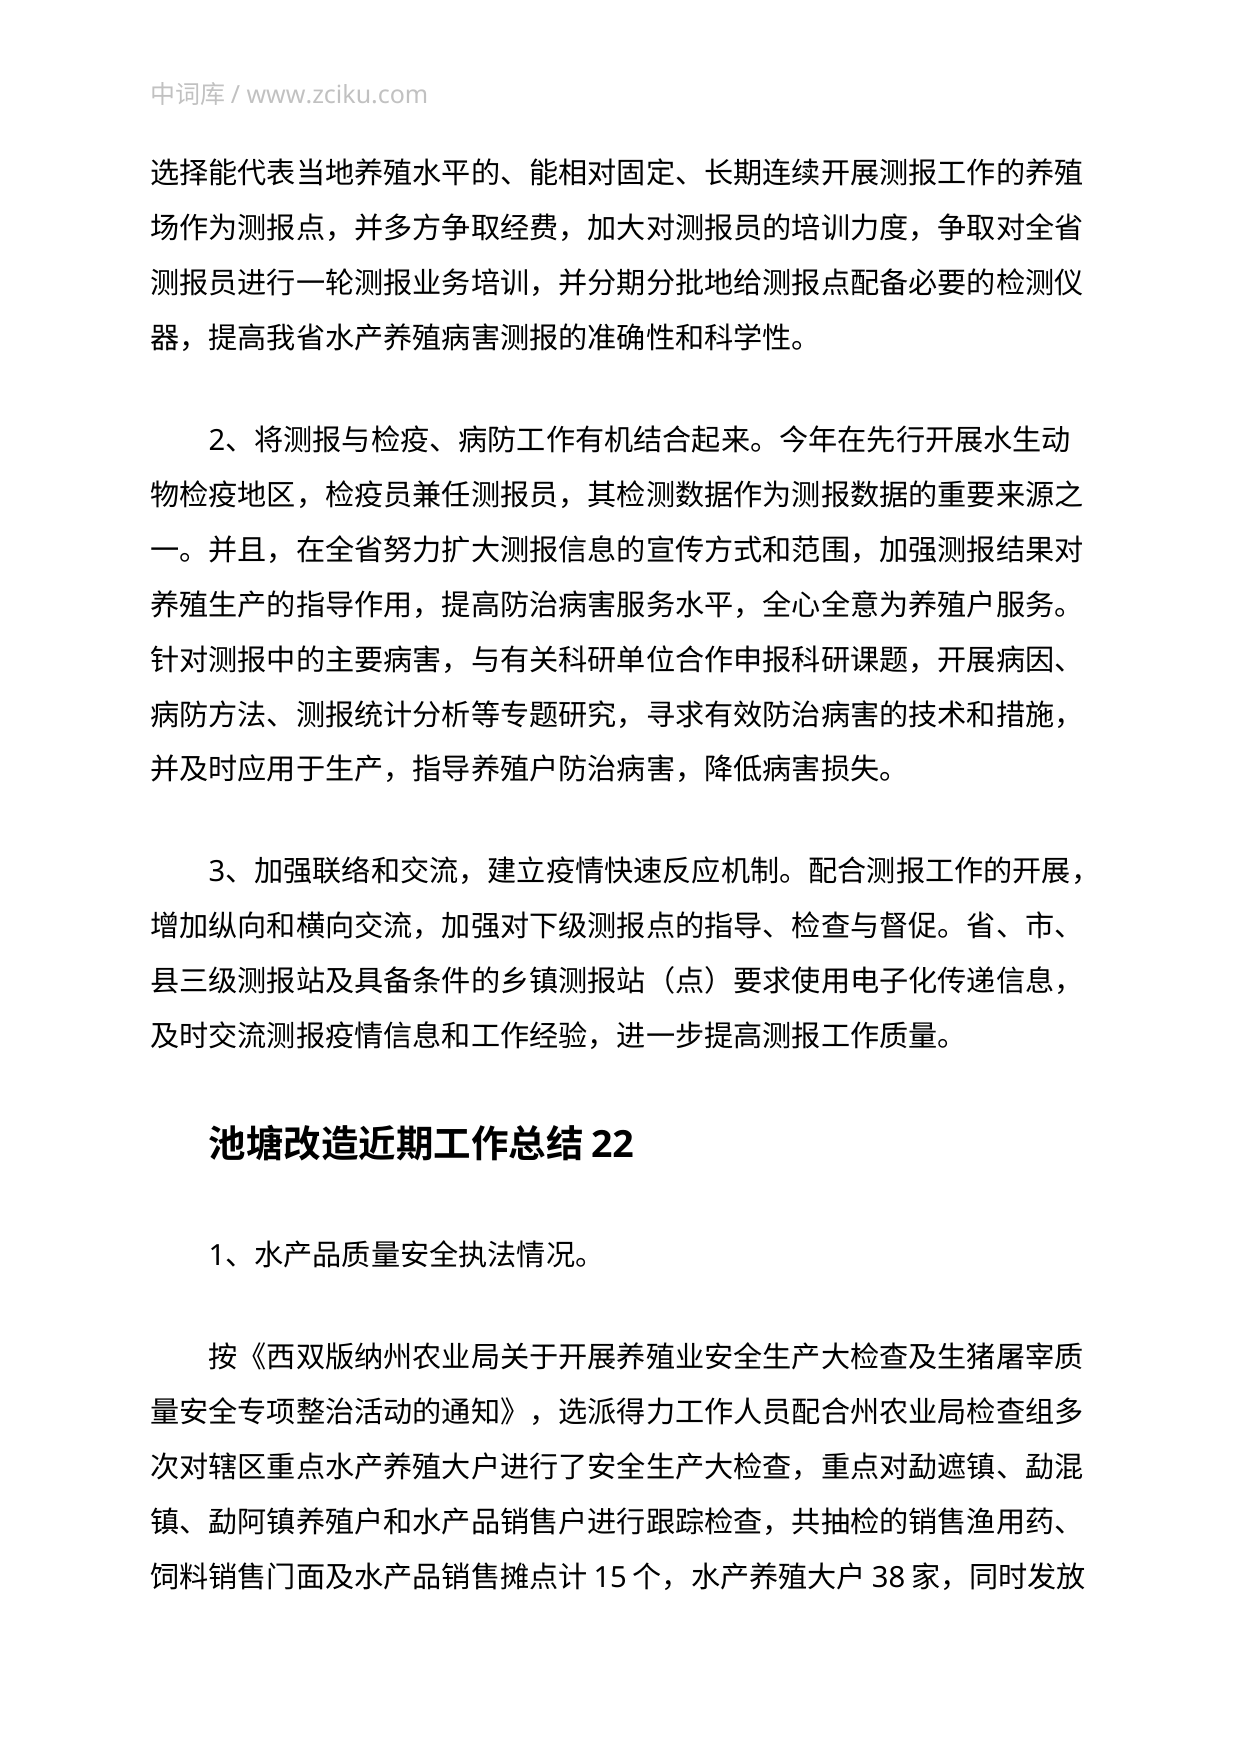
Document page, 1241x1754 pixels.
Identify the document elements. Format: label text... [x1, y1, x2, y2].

text 1、水产品质量安全执法情况。 [150, 1232, 1090, 1274]
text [150, 150, 1090, 357]
text 2、将测报与检疫、病防工作有机结合起来。今年在先行开展水生动物检疫地区，检疫员兼任测报员，其检测数据作为测报数据的重要来源之一。并且，在全省努力扩大测报信息的宣传方式和范围，加强测报结果对养殖生产的指导作用，提高防治病害服务水平，全心全意为养殖户服务。针对测报中的主要病害，与有关科研单位合作申报科研课题，开展病因、病防方法、测报统计分析等专题研究，寻求有效防治病害的技术和措施，并及时应用于生产，指导养殖户防治病害，降低病害损失。 [150, 416, 1090, 788]
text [150, 1334, 1090, 1596]
text 池塘改造近期工作总结22 [150, 1114, 1090, 1169]
text 3、加强联络和交流，建立疫情快速反应机制。配合测报工作的开展，增加纵向和横向交流，加强对下级测报点的指导、检查与督促。省、市、县三级测报站及具备条件的乡镇测报站（点）要求使用电子化传递信息，及时交流测报疫情信息和工作经验，进一步提高测报工作质量。 [150, 848, 1090, 1055]
